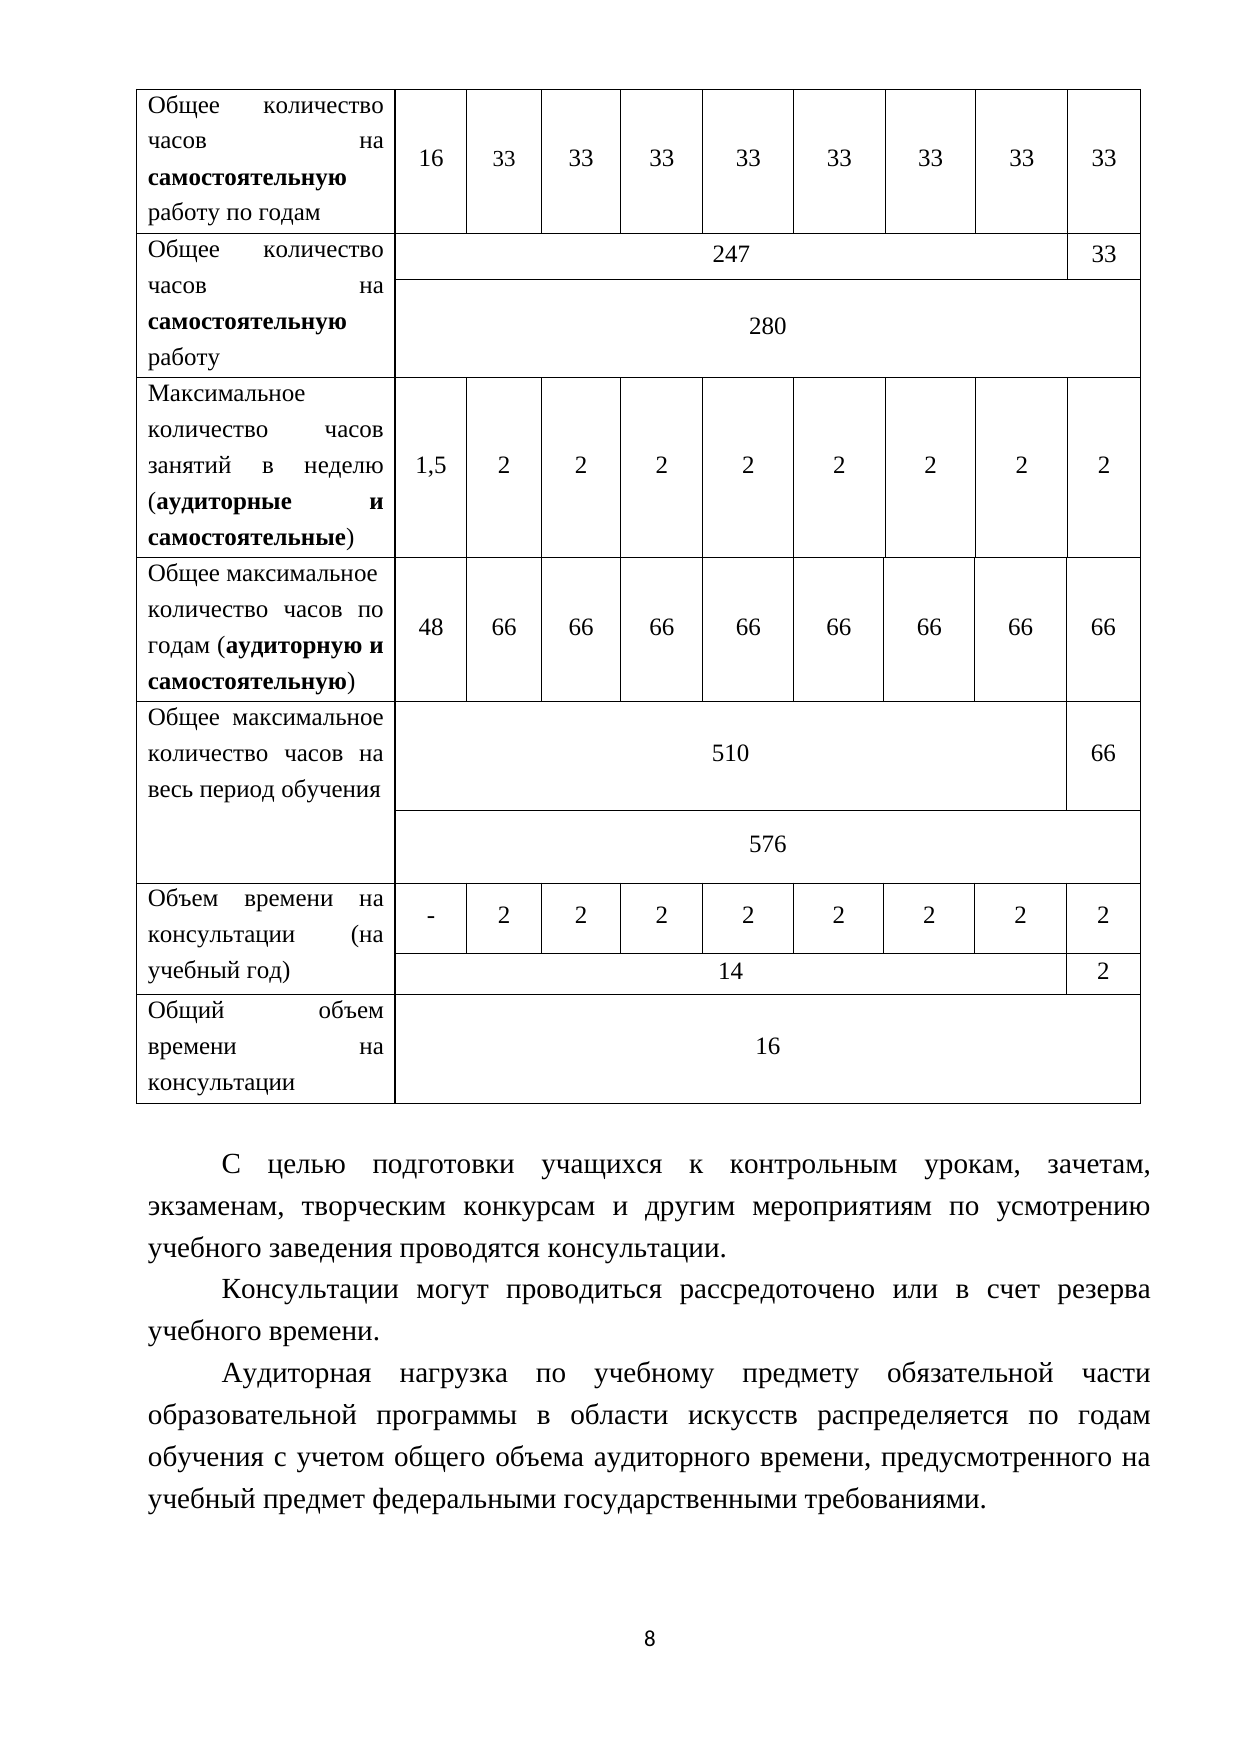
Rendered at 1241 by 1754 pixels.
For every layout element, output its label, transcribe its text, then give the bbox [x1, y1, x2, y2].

table_cell 2 [621, 378, 702, 557]
table_cell 2 [884, 884, 974, 953]
table_cell 1,5 [396, 378, 466, 557]
table_cell 2 [542, 884, 620, 953]
table_cell 576 [396, 811, 1140, 882]
table_cell 66 [1067, 702, 1140, 810]
table_cell Общее максимальное количество часов по годам (аудиторную и самостоятельную) [137, 558, 394, 701]
text Консультации могут проводиться рассредоточено или в счет резерва учебного времени. [148, 1272, 1152, 1347]
table_cell 66 [1067, 558, 1140, 701]
table_cell 66 [542, 558, 620, 701]
table_cell 66 [794, 558, 883, 701]
table_cell 48 [396, 558, 466, 701]
table_cell 247 [396, 234, 1067, 279]
table_cell 33 [1068, 234, 1140, 279]
table_cell 33 [976, 90, 1067, 233]
table_cell 510 [396, 702, 1066, 810]
table_cell 2 [1067, 954, 1140, 994]
text Аудиторная нагрузка по учебному предмету обязательной части образовательной программы в области искусств распределяется по годам обучения с учетом общего объема аудиторного времени, предусмотренного на учебный предмет федеральными государственными требованиями. [148, 1355, 1152, 1514]
table_cell 2 [975, 884, 1066, 953]
text С целью подготовки учащихся к контрольным урокам, зачетам, экзаменам, творческим конкурсам и другим мероприятиям по усмотрению учебного заведения проводятся консультации. [148, 1146, 1152, 1263]
table_cell Общее максимальное количество часов на весь период обучения [137, 702, 394, 882]
table_cell 2 [976, 378, 1067, 557]
table_cell 66 [621, 558, 702, 701]
table_cell 33 [703, 90, 793, 233]
table_cell 2 [703, 884, 793, 953]
table_cell 33 [542, 90, 620, 233]
table_cell 2 [467, 884, 541, 953]
table_cell 2 [467, 378, 541, 557]
table_cell 66 [975, 558, 1066, 701]
table_cell 66 [467, 558, 541, 701]
table_cell Общее количество часов на самостоятельную работу по годам [137, 90, 394, 233]
table_cell 2 [794, 378, 885, 557]
table_cell Общий объем времени на консультации [137, 995, 394, 1103]
table_cell 2 [1067, 884, 1140, 953]
table_cell 2 [542, 378, 620, 557]
table_cell 2 [621, 884, 702, 953]
table_cell 2 [794, 884, 883, 953]
table_cell 33 [794, 90, 885, 233]
table_cell 33 [886, 90, 975, 233]
table_cell 2 [1068, 378, 1140, 557]
table_cell 16 [396, 90, 466, 233]
table_cell - [396, 884, 466, 953]
table_cell 280 [396, 280, 1140, 377]
table_cell 33 [621, 90, 702, 233]
table_cell Максимальное количество часов занятий в неделю (аудиторные и самостоятельные) [137, 378, 394, 557]
table_cell 66 [703, 558, 793, 701]
table_cell Общее количество часов на самостоятельную работу [137, 234, 394, 377]
table_cell 14 [396, 954, 1066, 994]
table_cell Объем времени на консультации (на учебный год) [137, 884, 394, 994]
table_cell 16 [396, 995, 1140, 1103]
table_cell 66 [884, 558, 974, 701]
table_cell 33 [1068, 90, 1140, 233]
table_cell 2 [703, 378, 793, 557]
table_cell 2 [886, 378, 975, 557]
table_cell 33 [467, 90, 541, 233]
